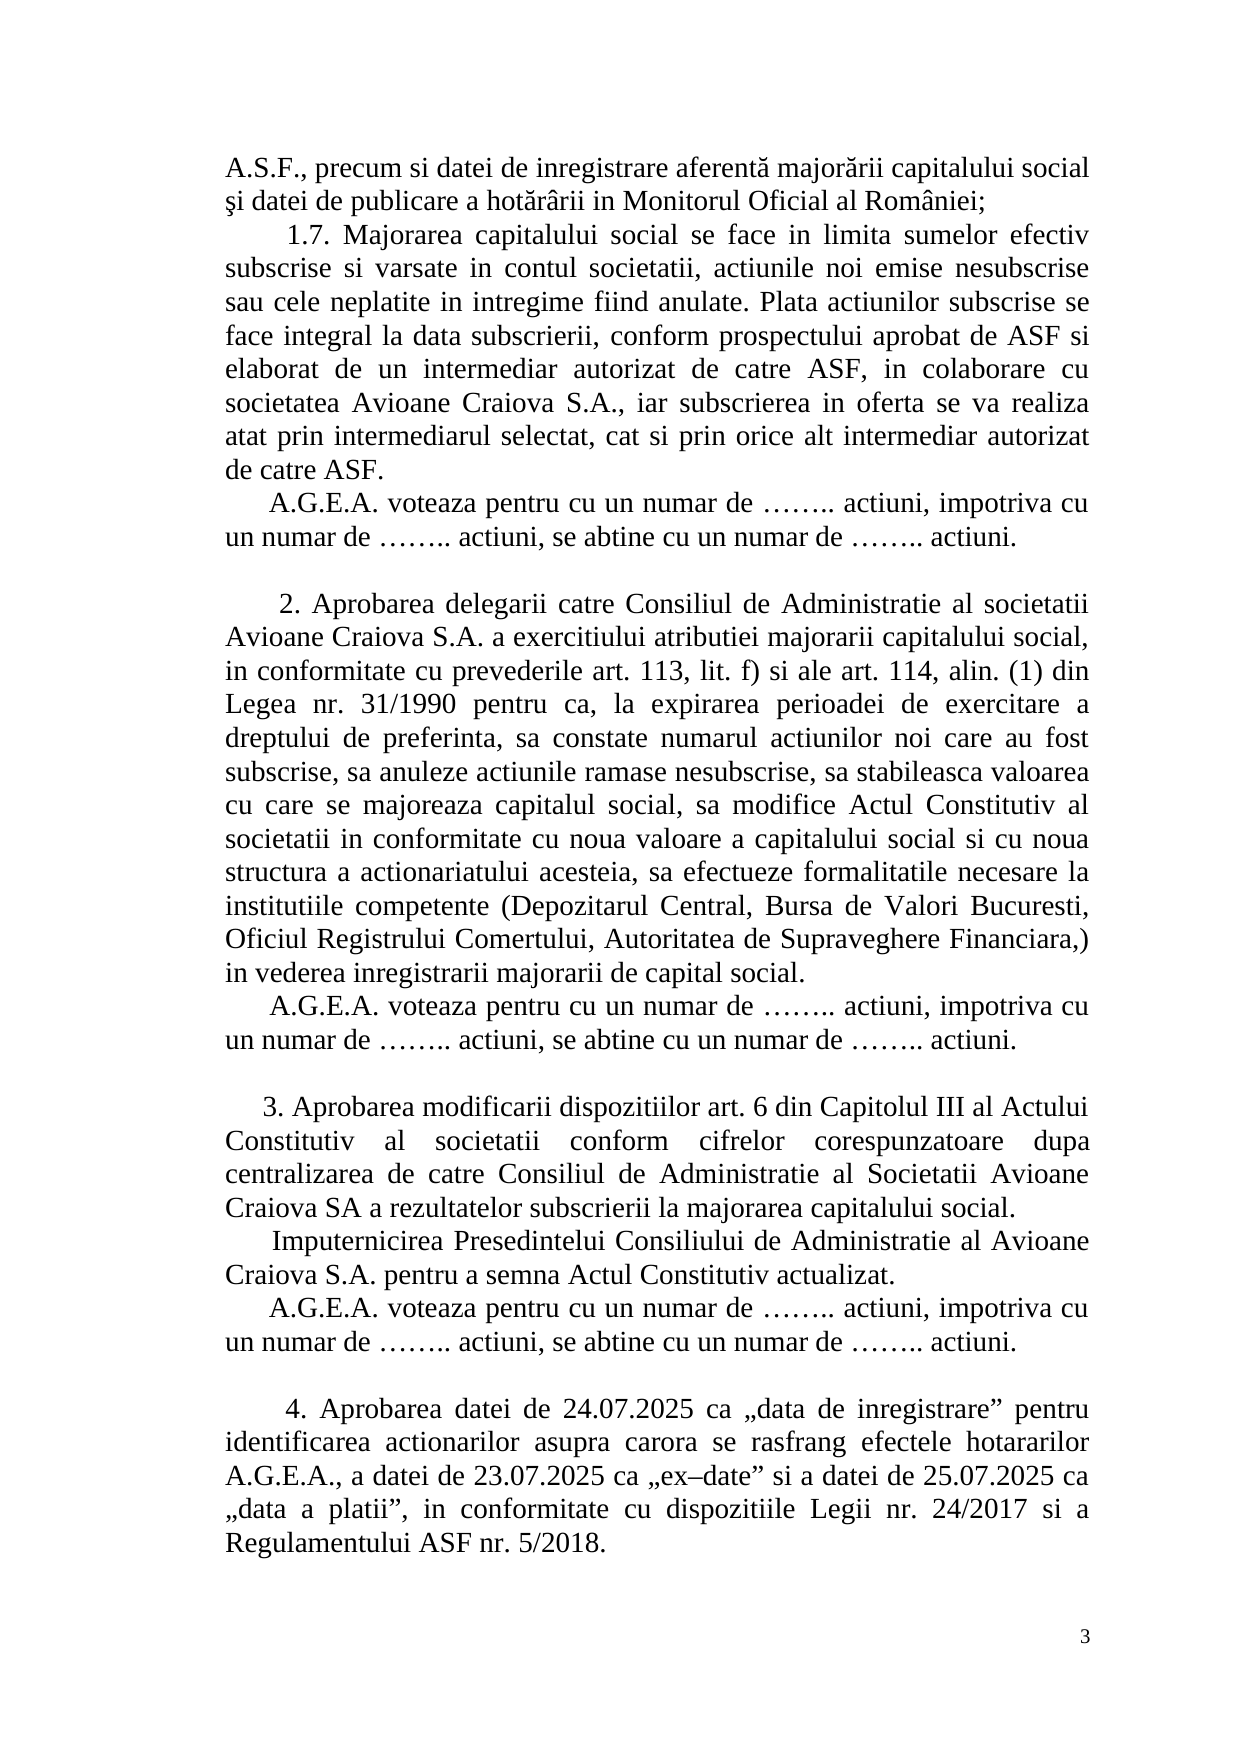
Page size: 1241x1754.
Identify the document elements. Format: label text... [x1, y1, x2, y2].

text 4. Aprobarea datei de 24.07.2025 ca „data de inregistrare” pentru identificarea actionarilor asupra carora se rasfrang efectele hotararilor A.G.E.A., a datei de 23.07.2025 ca „ex–date” si a datei de 25.07.2025 ca „data a platii”, in conformitate cu dispozitiile Legii nr. 24/2017 si a Regulamentului ASF nr. 5/2018. [225, 1391, 1090, 1559]
text A.G.E.A. voteaza pentru cu un numar de …….. actiuni, impotriva cu un numar de …….. actiuni, se abtine cu un numar de …….. actiuni. [225, 988, 1090, 1056]
text 3. Aprobarea modificarii dispozitiilor art. 6 din Capitolul III al Actului Constitutiv al societatii conform cifrelor corespunzatoare dupa centralizarea de catre Consiliul de Administratie al Societatii Avioane Craiova SA a rezultatelor subscrierii la majorarea capitalului social. [225, 1089, 1090, 1223]
text Imputernicirea Presedintelui Consiliului de Administratie al Avioane Craiova S.A. pentru a semna Actul Constitutiv actualizat. [225, 1223, 1090, 1290]
text A.G.E.A. voteaza pentru cu un numar de …….. actiuni, impotriva cu un numar de …….. actiuni, se abtine cu un numar de …….. actiuni. [225, 485, 1090, 552]
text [225, 150, 1090, 217]
text A.G.E.A. voteaza pentru cu un numar de …….. actiuni, impotriva cu un numar de …….. actiuni, se abtine cu un numar de …….. actiuni. [225, 1290, 1090, 1357]
text 2. Aprobarea delegarii catre Consiliul de Administratie al societatii Avioane Craiova S.A. a exercitiului atributiei majorarii capitalului social, in conformitate cu prevederile art. 113, lit. f) si ale art. 114, alin. (1) din Legea nr. 31/1990 pentru ca, la expirarea perioadei de exercitare a dreptului de preferinta, sa constate numarul actiunilor noi care au fost subscrise, sa anuleze actiunile ramase nesubscrise, sa stabileasca valoarea cu care se majoreaza capitalul social, sa modifice Actul Constitutiv al societatii in conformitate cu noua valoare a capitalului social si cu noua structura a actionariatului acesteia, sa efectueze formalitatile necesare la institutiile competente (Depozitarul Central, Bursa de Valori Bucuresti, Oficiul Registrului Comertului, Autoritatea de Supraveghere Financiara,) in vederea inregistrarii majorarii de capital social. [225, 586, 1090, 988]
text 1.7. Majorarea capitalului social se face in limita sumelor efectiv subscrise si varsate in contul societatii, actiunile noi emise nesubscrise sau cele neplatite in intregime fiind anulate. Plata actiunilor subscrise se face integral la data subscrierii, conform prospectului aprobat de ASF si elaborat de un intermediar autorizat de catre ASF, in colaborare cu societatea Avioane Craiova S.A., iar subscrierea in oferta se va realiza atat prin intermediarul selectat, cat si prin orice alt intermediar autorizat de catre ASF. [225, 217, 1090, 485]
